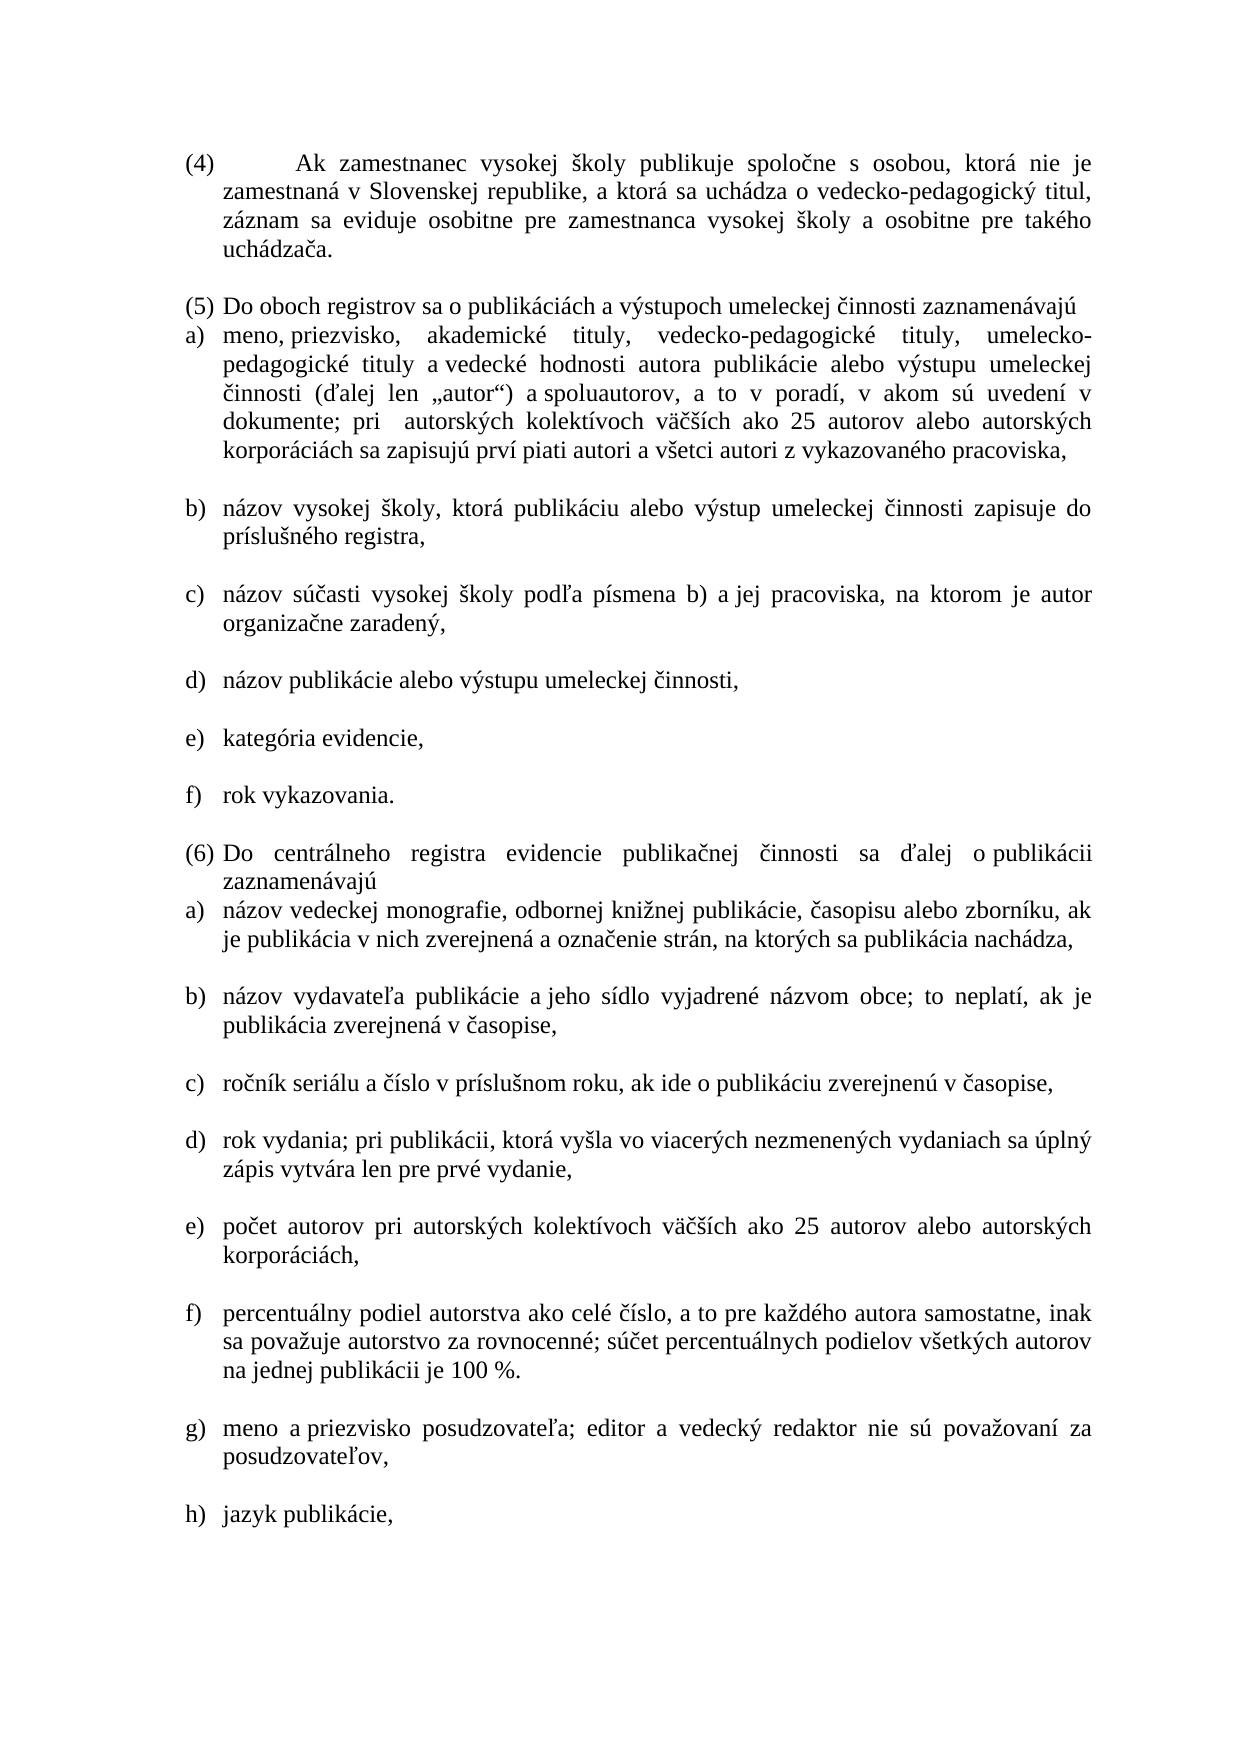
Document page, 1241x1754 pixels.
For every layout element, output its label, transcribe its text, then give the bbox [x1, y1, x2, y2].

list jazyk publikácie, [185, 1499, 1093, 1528]
list kategória evidencie, [185, 723, 1093, 751]
list názov súčasti vysokej školy podľa písmena b) a jej pracoviska, na ktorom je autor organizačne zaradený, [185, 579, 1093, 636]
list Ak zamestnanec vysokej školy publikuje spoločne s osobou, ktorá nie je zamestnaná v Slovenskej republike, a ktorá sa uchádza o vedecko-pedagogický titul, záznam sa eviduje osobitne pre zamestnanca vysokej školy a osobitne pre takého uchádzača. [185, 148, 1093, 263]
list rok vydania; pri publikácii, ktorá vyšla vo viacerých nezmenených vydaniach sa úplný zápis vytvára len pre prvé vydanie, [185, 1125, 1093, 1183]
list názov vydavateľa publikácie a jeho sídlo vyjadrené názvom obce; to neplatí, ak je publikácia zverejnená v časopise, [185, 981, 1093, 1039]
list rok vykazovania. [185, 780, 1093, 809]
list názov vysokej školy, ktorá publikáciu alebo výstup umeleckej činnosti zapisuje do príslušného registra, [185, 493, 1093, 550]
list Do centrálneho registra evidencie publikačnej činnosti sa ďalej o publikácii zaznamenávajú [185, 838, 1093, 895]
list počet autorov pri autorských kolektívoch väčších ako 25 autorov alebo autorských korporáciách, [185, 1211, 1093, 1269]
list ročník seriálu a číslo v príslušnom roku, ak ide o publikáciu zverejnenú v časopise, [185, 1068, 1093, 1096]
list meno a priezvisko posudzovateľa; editor a vedecký redaktor nie sú považovaní za posudzovateľov, [185, 1413, 1093, 1470]
list názov publikácie alebo výstupu umeleckej činnosti, [185, 665, 1093, 694]
list percentuálny podiel autorstva ako celé číslo, a to pre každého autora samostatne, inak sa považuje autorstvo za rovnocenné; súčet percentuálnych podielov všetkých autorov na jednej publikácii je 100 %. [185, 1298, 1093, 1384]
list názov vedeckej monografie, odbornej knižnej publikácie, časopisu alebo zborníku, ak je publikácia v nich zverejnená a označenie strán, na ktorých sa publikácia nachádza, [185, 895, 1093, 953]
list meno, priezvisko, akademické tituly, vedecko-pedagogické tituly, umelecko-pedagogické tituly a vedecké hodnosti autora publikácie alebo výstupu umeleckej činnosti (ďalej len „autor“) a spoluautorov, a to v poradí, v akom sú uvedení v dokumente; pri autorských kolektívoch väčších ako 25 autorov alebo autorských korporáciách sa zapisujú prví piati autori a všetci autori z vykazovaného pracoviska, [185, 320, 1093, 464]
list Do oboch registrov sa o publikáciách a výstupoch umeleckej činnosti zaznamenávajú [185, 291, 1093, 320]
